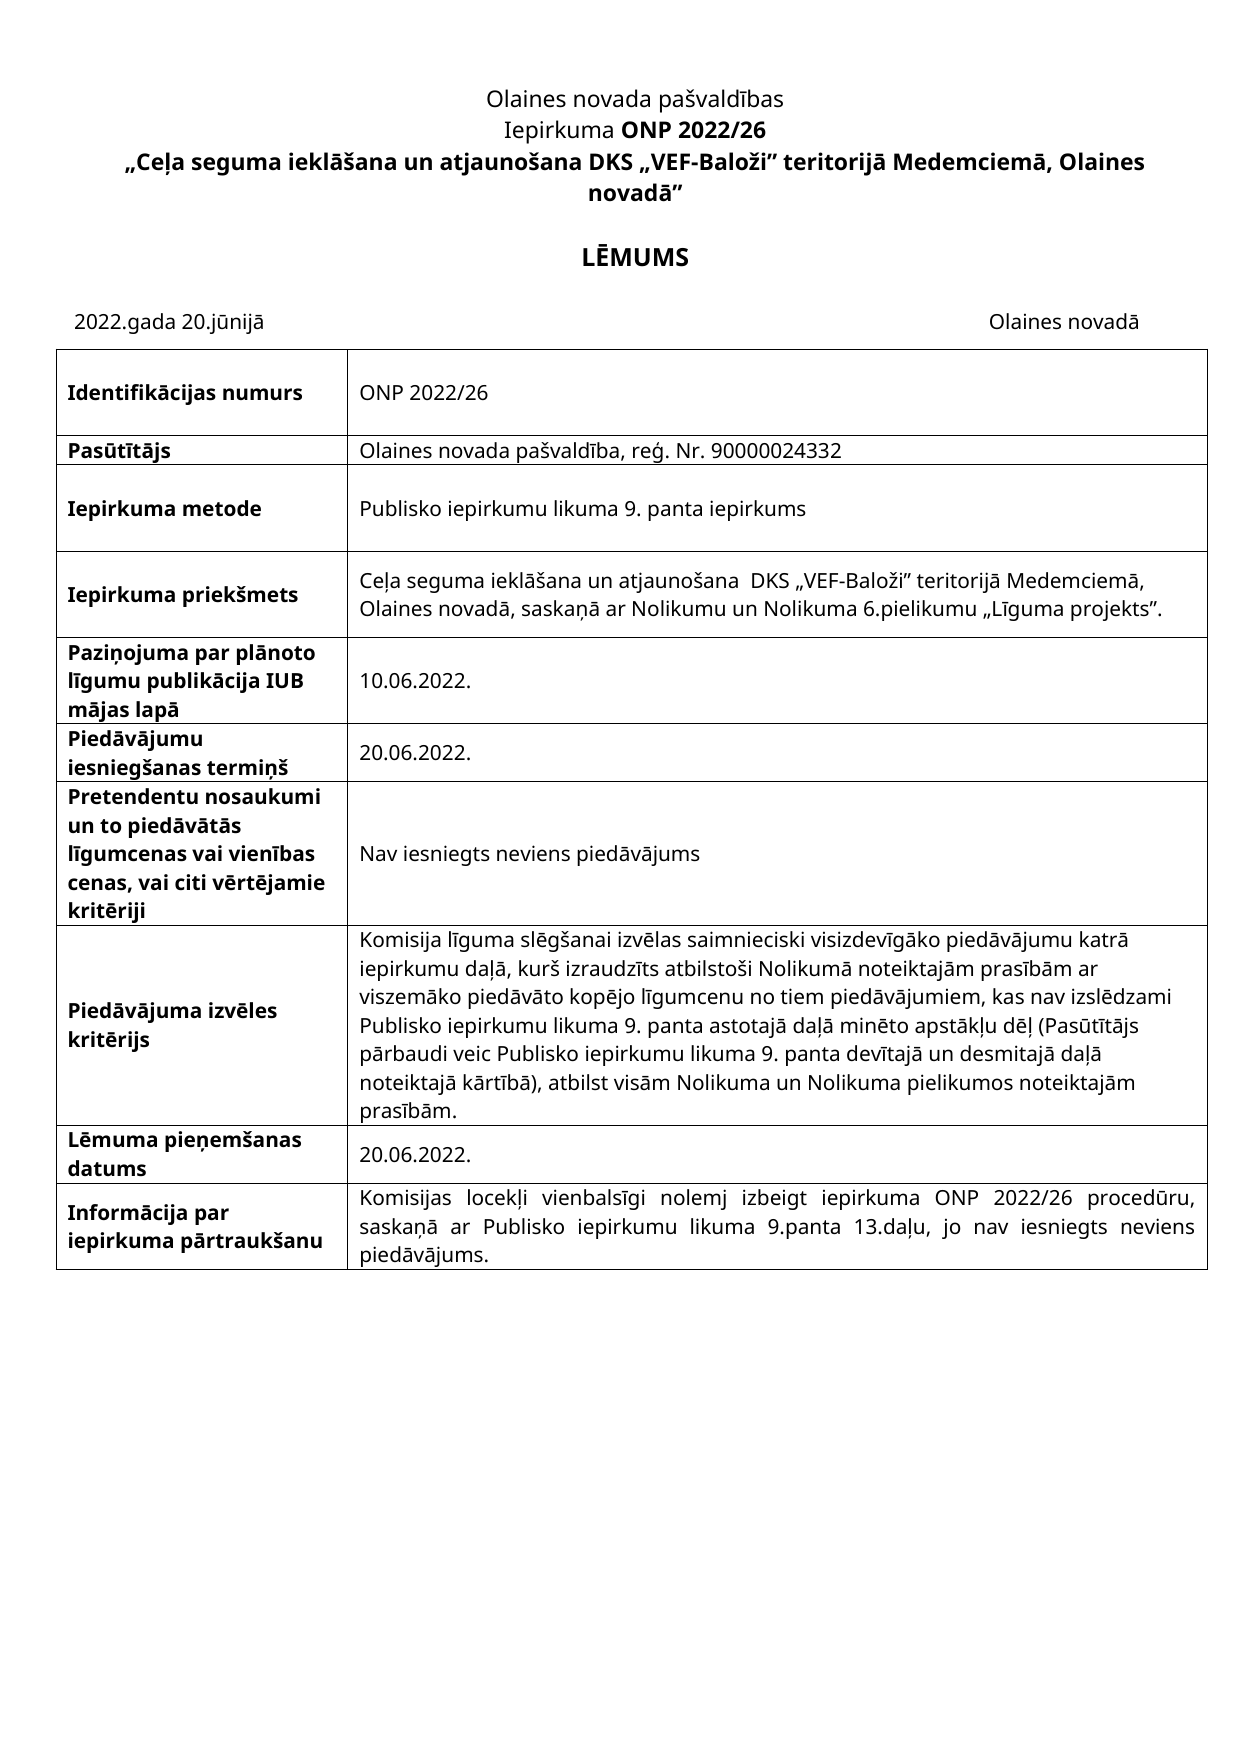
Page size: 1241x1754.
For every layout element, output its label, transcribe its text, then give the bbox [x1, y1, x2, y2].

table_cell Pretendentu nosaukumi un to piedāvātās līgumcenas vai vienības cenas, vai citi vērtējamie kritēriji [57, 782, 347, 924]
table_cell Piedāvājuma izvēles kritērijs [57, 926, 347, 1124]
table_cell Ceļa seguma ieklāšana un atjaunošana DKS „VEF-Baloži” teritorijā Medemciemā, Olaines novadā, saskaņā ar Nolikumu un Nolikuma 6.pielikumu „Līguma projekts”. [348, 552, 1207, 637]
text Olaines novada pašvaldības [89, 83, 1181, 114]
text „Ceļa seguma ieklāšana un atjaunošana DKS „VEF-Baloži” teritorijā Medemciemā, Olaines novadā” [89, 146, 1181, 208]
table_cell Nav iesniegts neviens piedāvājums [348, 782, 1207, 924]
table_cell Olaines novada pašvaldība, reģ. Nr. 90000024332 [348, 436, 1207, 464]
table_cell Pasūtītājs [57, 436, 347, 464]
table_cell 20.06.2022. [348, 1126, 1207, 1182]
table_cell Informācija par iepirkuma pārtraukšanu [57, 1184, 347, 1269]
table_cell Piedāvājumu iesniegšanas termiņš [57, 724, 347, 781]
table_cell Komisijas locekļi vienbalsīgi nolemj izbeigt iepirkuma ONP 2022/26 procedūru, saskaņā ar Publisko iepirkumu likuma 9.panta 13.daļu, jo nav iesniegts neviens piedāvājums. [348, 1184, 1207, 1269]
table_cell 20.06.2022. [348, 724, 1207, 781]
table_cell Komisija līguma slēgšanai izvēlas saimnieciski visizdevīgāko piedāvājumu katrā iepirkumu daļā, kurš izraudzīts atbilstoši Nolikumā noteiktajām prasībām ar viszemāko piedāvāto kopējo līgumcenu no tiem piedāvājumiem, kas nav izslēdzami Publisko iepirkumu likuma 9. panta astotajā daļā minēto apstākļu dēļ (Pasūtītājs pārbaudi veic Publisko iepirkumu likuma 9. panta devītajā un desmitajā daļā noteiktajā kārtībā), atbilst visām Nolikuma un Nolikuma pielikumos noteiktajām prasībām. [348, 926, 1207, 1124]
table_header ONP 2022/26 [348, 350, 1207, 435]
table_cell Paziņojuma par plānoto līgumu publikācija IUB mājas lapā [57, 638, 347, 723]
table_cell Iepirkuma priekšmets [57, 552, 347, 637]
text 2022.gada 20.jūnijā Olaines novadā [74, 307, 1181, 336]
table_header Identifikācijas numurs [57, 350, 347, 435]
table_cell Publisko iepirkumu likuma 9. panta iepirkums [348, 465, 1207, 551]
text LĒMUMS [89, 239, 1181, 273]
table_cell 10.06.2022. [348, 638, 1207, 723]
table_cell Iepirkuma metode [57, 465, 347, 551]
table_cell Lēmuma pieņemšanas datums [57, 1126, 347, 1182]
text Iepirkuma ONP 2022/26 [89, 114, 1181, 146]
